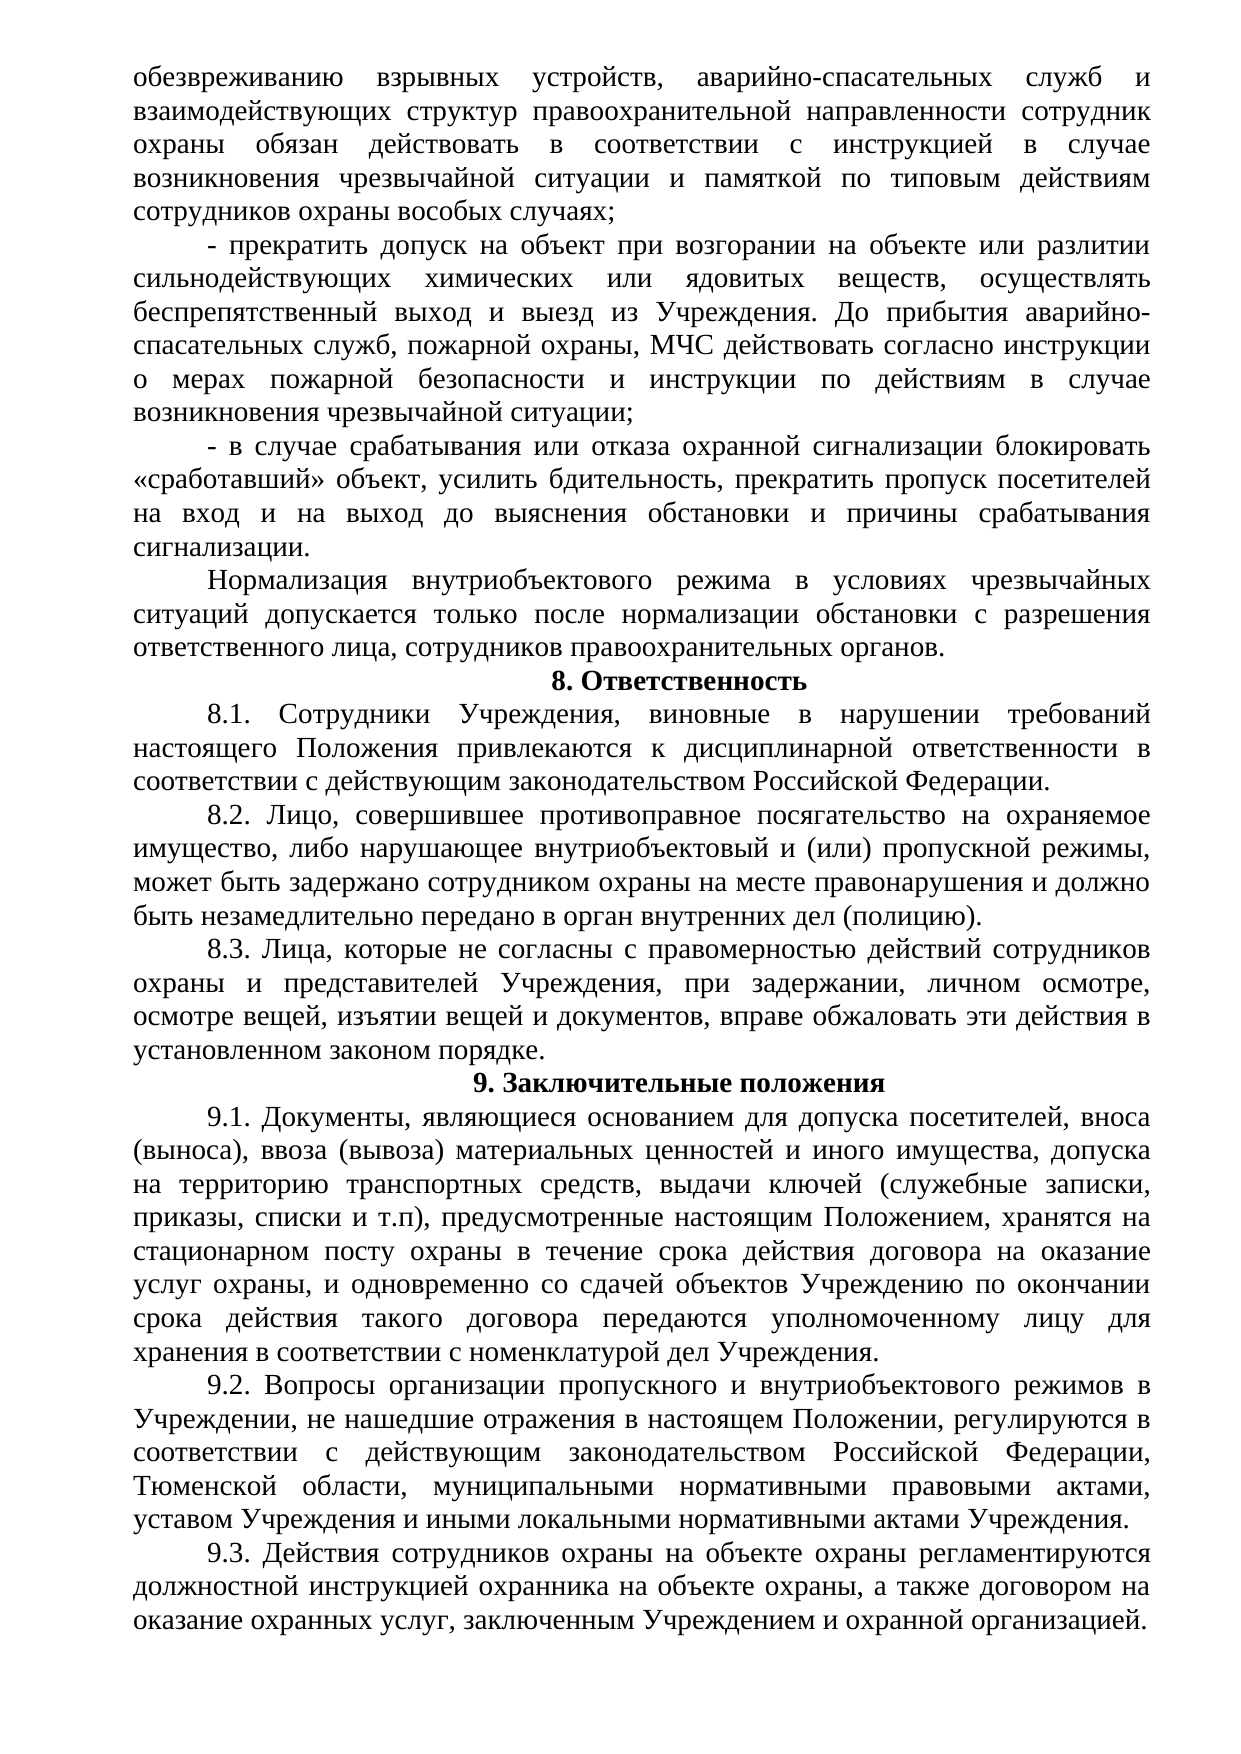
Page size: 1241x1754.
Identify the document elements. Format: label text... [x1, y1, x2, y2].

text 9.2. Вопросы организации пропускного и внутриобъектового режимов в Учреждении, не нашедшие отражения в настоящем Положении, регулируются в соответствии с действующим законодательством Российской Федерации, Тюменской области, муниципальными нормативными правовыми актами, уставом Учреждения и иными локальными нормативными актами Учреждения. [133, 1367, 1152, 1535]
text 8.3. Лица, которые не согласны с правомерностью действий сотрудников охраны и представителей Учреждения, при задержании, личном осмотре, осмотре вещей, изъятии вещей и документов, вправе обжаловать эти действия в установленном законом порядке. [133, 931, 1152, 1065]
text 8.2. Лицо, совершившее противоправное посягательство на охраняемое имущество, либо нарушающее внутриобъектовый и (или) пропускной режимы, может быть задержано сотрудником охраны на месте правонарушения и должно быть незамедлительно передано в орган внутренних дел (полицию). [133, 797, 1152, 931]
text - прекратить допуск на объект при возгорании на объекте или разлитии сильнодействующих химических или ядовитых веществ, осуществлять беспрепятственный выход и выезд из Учреждения. До прибытия аварийно-спасательных служб, пожарной охраны, МЧС действовать согласно инструкции о мерах пожарной безопасности и инструкции по действиям в случае возникновения чрезвычайной ситуации; [133, 227, 1152, 428]
text 9.1. Документы, являющиеся основанием для допуска посетителей, вноса (выноса), ввоза (вывоза) материальных ценностей и иного имущества, допуска на территорию транспортных средств, выдачи ключей (служебные записки, приказы, списки и т.п), предусмотренные настоящим Положением, хранятся на стационарном посту охраны в течение срока действия договора на оказание услуг охраны, и одновременно со сдачей объектов Учреждению по окончании срока действия такого договора передаются уполномоченному лицу для хранения в соответствии с номенклатурой дел Учреждения. [133, 1099, 1152, 1367]
text Нормализация внутриобъектового режима в условиях чрезвычайных ситуаций допускается только после нормализации обстановки с разрешения ответственного лица, сотрудников правоохранительных органов. [133, 562, 1152, 663]
text 8. Ответственность [133, 663, 1152, 696]
text 8.1. Сотрудники Учреждения, виновные в нарушении требований настоящего Положения привлекаются к дисциплинарной ответственности в соответствии с действующим законодательством Российской Федерации. [133, 696, 1152, 797]
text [133, 59, 1152, 227]
text - в случае срабатывания или отказа охранной сигнализации блокировать «сработавший» объект, усилить бдительность, прекратить пропуск посетителей на вход и на выход до выяснения обстановки и причины срабатывания сигнализации. [133, 428, 1152, 562]
text 9.3. Действия сотрудников охраны на объекте охраны регламентируются должностной инструкцией охранника на объекте охраны, а также договором на оказание охранных услуг, заключенным Учреждением и охранной организацией. [133, 1535, 1152, 1636]
text 9. Заключительные положения [133, 1065, 1152, 1099]
